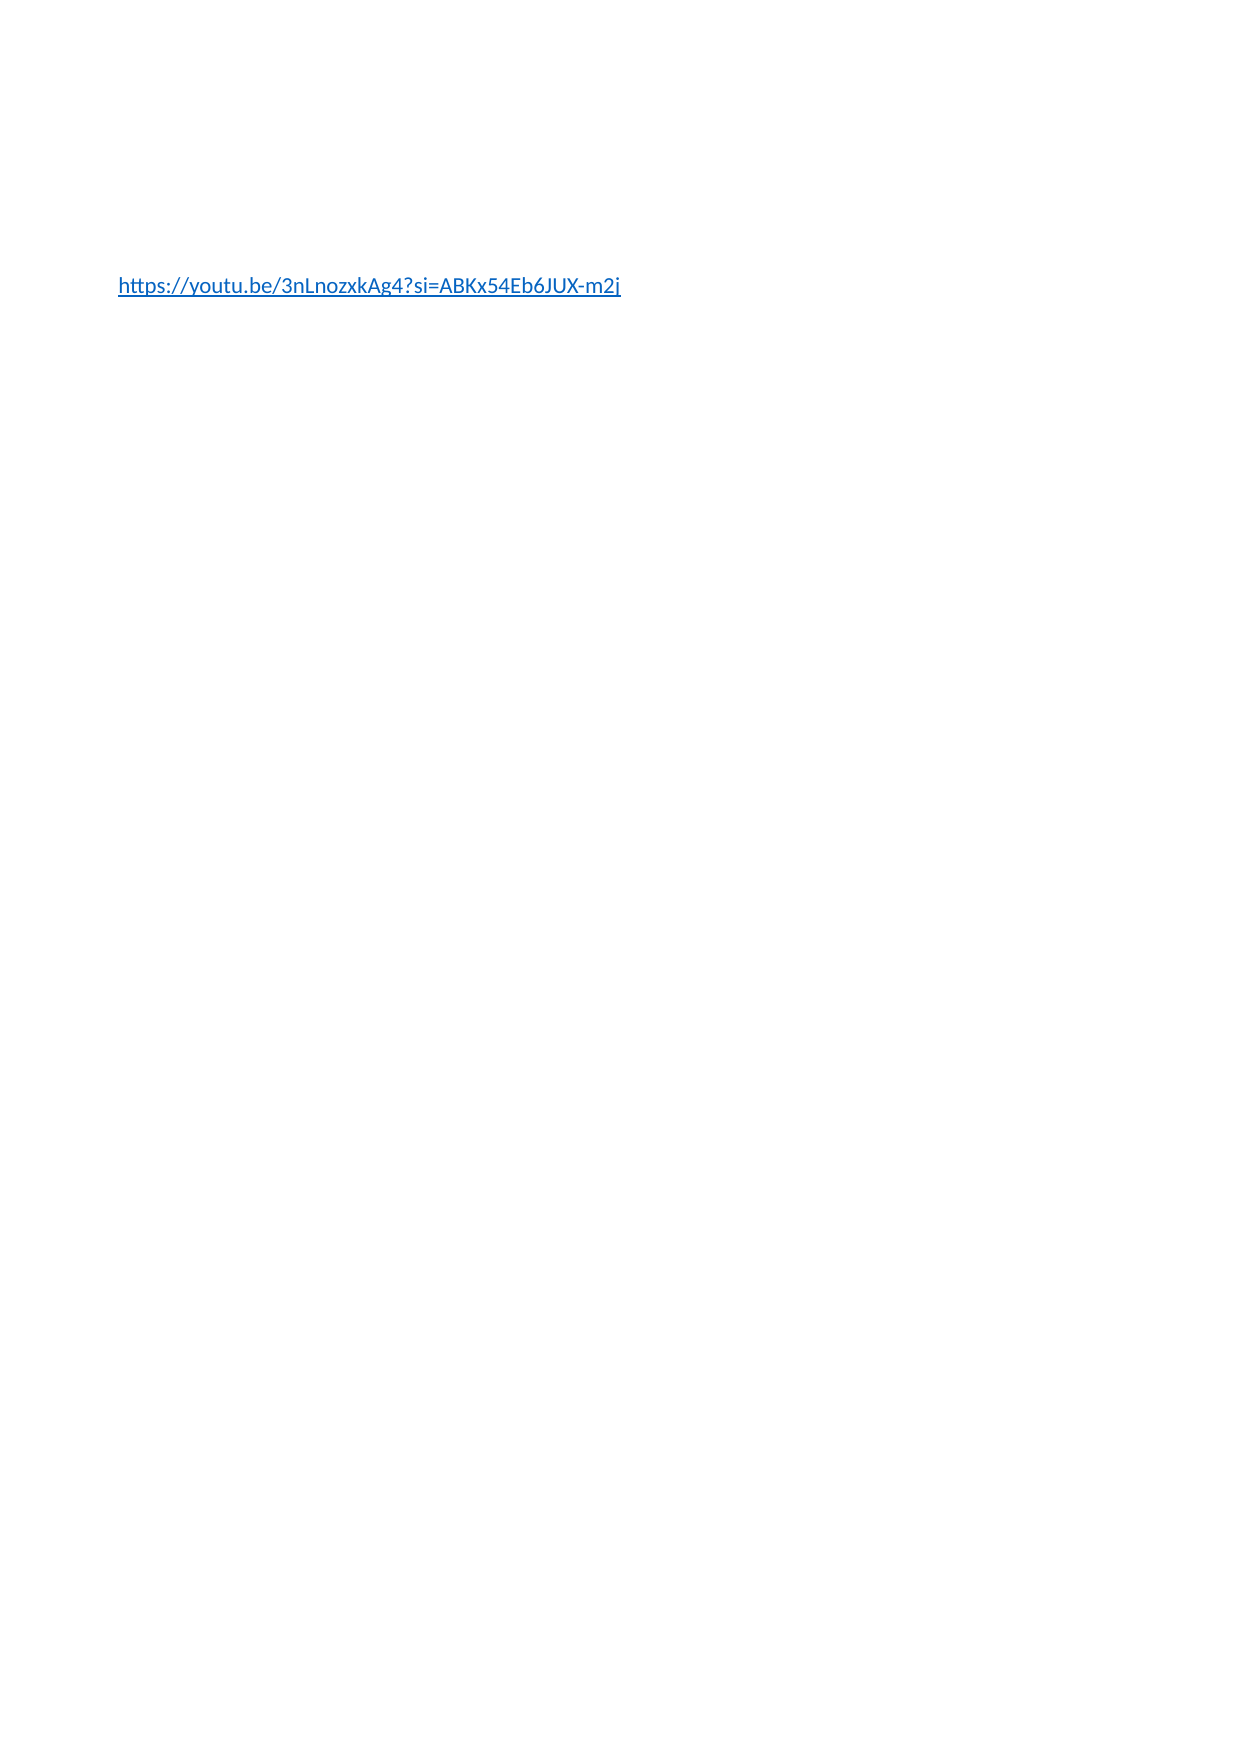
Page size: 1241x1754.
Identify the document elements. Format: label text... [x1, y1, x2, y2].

text https://youtu.be/3nLnozxkAg4?si=ABKx54Eb6JUX-m2j [118, 271, 1122, 299]
